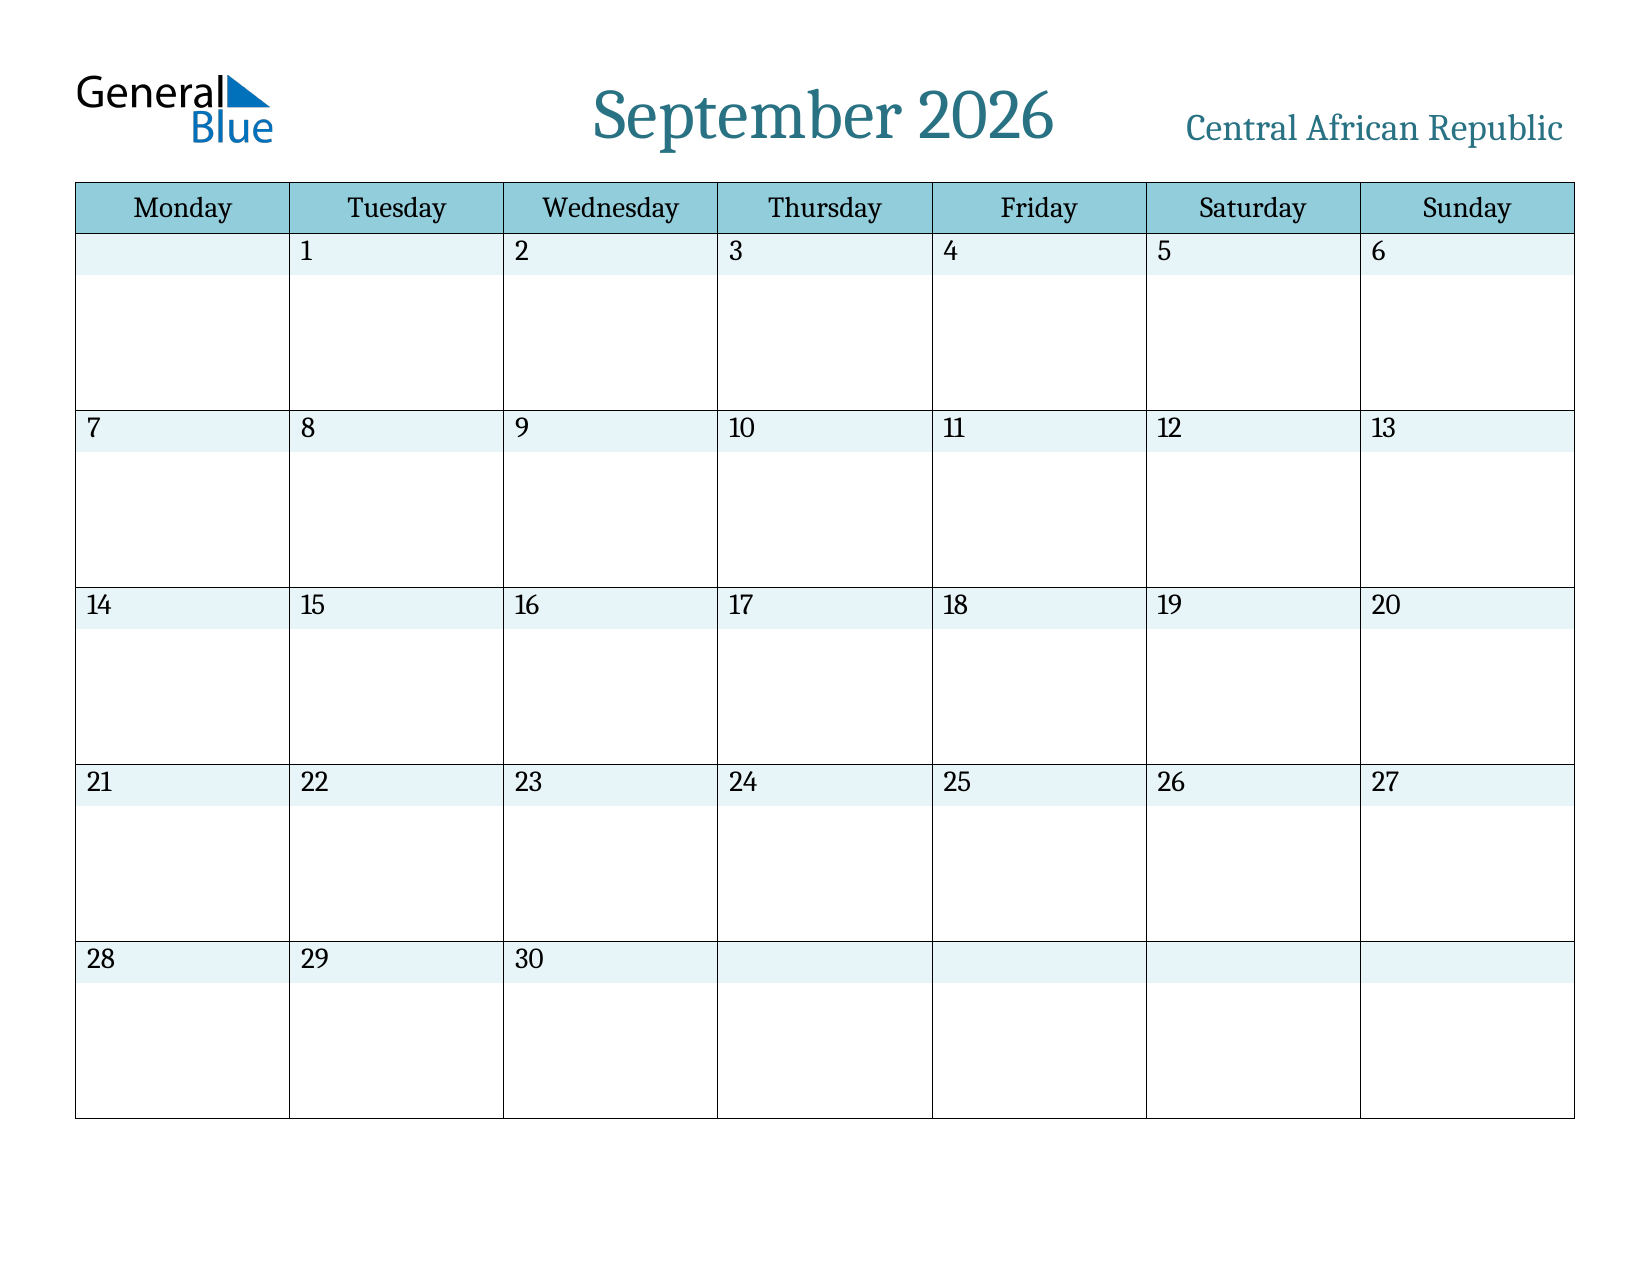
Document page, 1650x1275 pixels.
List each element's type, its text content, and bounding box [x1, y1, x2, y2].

table_cell Saturday [1147, 183, 1360, 233]
table_cell 11 [933, 411, 1146, 452]
table_cell 10 [718, 411, 932, 452]
table_cell Tuesday [290, 183, 503, 233]
table_cell [504, 629, 717, 764]
table_header [76, 75, 503, 182]
table_cell [290, 806, 503, 941]
table_cell [933, 806, 1146, 941]
table_cell 22 [290, 765, 503, 806]
table_cell 3 [718, 234, 932, 275]
table_cell 26 [1147, 765, 1360, 806]
table_cell [933, 629, 1146, 764]
table_cell 8 [290, 411, 503, 452]
table_cell Friday [933, 183, 1146, 233]
table_cell [933, 275, 1146, 410]
table_cell [290, 452, 503, 587]
table_cell [933, 983, 1146, 1118]
table_cell 19 [1147, 588, 1360, 629]
table_cell 9 [504, 411, 717, 452]
table_cell [1147, 275, 1360, 410]
table_cell [290, 629, 503, 764]
table_cell 2 [504, 234, 717, 275]
table_cell 18 [933, 588, 1146, 629]
table_cell [1361, 942, 1574, 983]
table_cell [933, 942, 1146, 983]
table_cell Thursday [718, 183, 932, 233]
table_cell [1147, 452, 1360, 587]
table_cell [1361, 629, 1574, 764]
table_cell [76, 452, 289, 587]
table_cell [290, 983, 503, 1118]
table_cell 7 [76, 411, 289, 452]
table_cell [76, 275, 289, 410]
table_cell 12 [1147, 411, 1360, 452]
table_cell Monday [76, 183, 289, 233]
table_cell 27 [1361, 765, 1574, 806]
table_cell [1147, 983, 1360, 1118]
table_cell Sunday [1361, 183, 1574, 233]
table_cell 1 [290, 234, 503, 275]
table_cell 20 [1361, 588, 1574, 629]
table_cell 5 [1147, 234, 1360, 275]
table_cell 29 [290, 942, 503, 983]
table_cell [76, 983, 289, 1118]
table_header September 2026 [504, 75, 1146, 182]
table_cell [718, 942, 932, 983]
picture [77, 75, 273, 143]
table_cell [718, 806, 932, 941]
table_cell [76, 806, 289, 941]
table_cell [1361, 983, 1574, 1118]
table_cell [1147, 806, 1360, 941]
table_cell [1361, 275, 1574, 410]
table_cell [290, 275, 503, 410]
table_header Central African Republic [1146, 75, 1574, 182]
table_cell [1147, 942, 1360, 983]
table_cell [504, 806, 717, 941]
table_cell [504, 452, 717, 587]
table_cell [76, 234, 289, 275]
table_cell 23 [504, 765, 717, 806]
table_cell [718, 983, 932, 1118]
table_cell [933, 452, 1146, 587]
table_cell 13 [1361, 411, 1574, 452]
table_cell [1361, 452, 1574, 587]
table_cell 15 [290, 588, 503, 629]
table_cell 16 [504, 588, 717, 629]
table_cell 25 [933, 765, 1146, 806]
table_cell [1147, 629, 1360, 764]
table_cell 24 [718, 765, 932, 806]
table_cell 17 [718, 588, 932, 629]
table_cell 21 [76, 765, 289, 806]
table_cell 30 [504, 942, 717, 983]
table_cell 6 [1361, 234, 1574, 275]
table_cell [76, 629, 289, 764]
table_cell [1361, 806, 1574, 941]
table_cell [504, 983, 717, 1118]
table_cell 28 [76, 942, 289, 983]
table_cell Wednesday [504, 183, 717, 233]
table_cell [718, 452, 932, 587]
table_cell 4 [933, 234, 1146, 275]
table_cell [504, 275, 717, 410]
table_cell [718, 629, 932, 764]
table_cell [718, 275, 932, 410]
table_cell 14 [76, 588, 289, 629]
